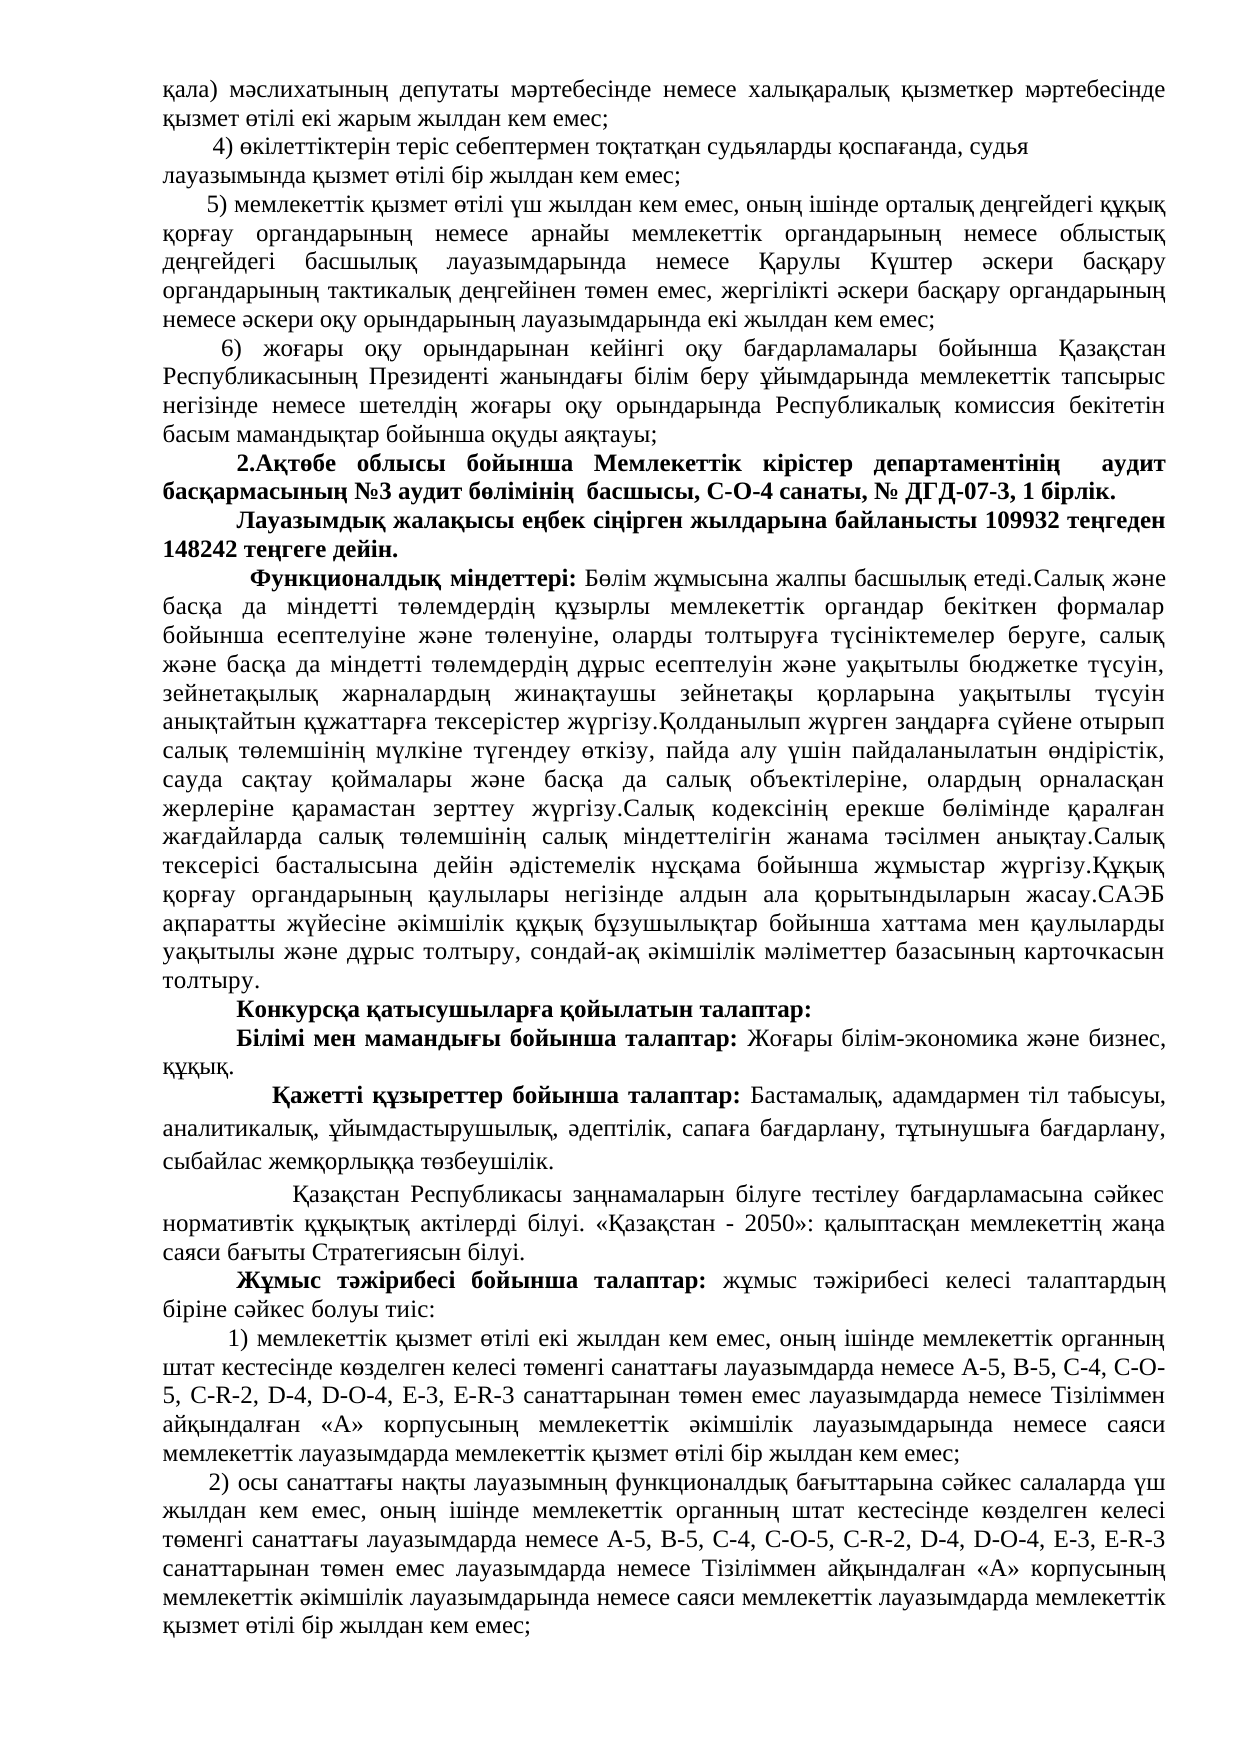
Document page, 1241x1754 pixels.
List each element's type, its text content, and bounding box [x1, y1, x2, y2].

text Қажетті құзыреттер бойынша талаптар: Бастамалық, адамдармен тіл табысуы, аналитикалық, ұйымдастырушылық, әдептілік, сапаға бағдарлану, тұтынушыға бағдарлану, сыбайлас жемқорлыққа төзбеушілік. [162, 1080, 1167, 1175]
text 1) мемлекеттік қызмет өтілі екі жылдан кем емес, оның ішінде мемлекеттік органның штат кестесінде көзделген келесі төменгі санаттағы лауазымдарда немесе А-5, В-5, С-4, C-O-5, C-R-2, D-4, D-O-4, Е-3, E-R-3 санаттарынан төмен емес лауазымдарда немесе Тізіліммен айқындалған «А» корпусының мемлекеттік әкімшілік лауазымдарында немесе саяси мемлекеттік лауазымдарда мемлекеттік қызмет өтілі бір жылдан кем емес; [162, 1323, 1167, 1467]
text Лауазымдық жалақысы еңбек сіңірген жылдарына байланысты 109932 теңгеден 148242 теңгеге дейін. [162, 505, 1167, 563]
text 2) осы санаттағы нақты лауазымның функционалдық бағыттарына сәйкес салаларда үш жылдан кем емес, оның ішінде мемлекеттік органның штат кестесінде көзделген келесі төменгі санаттағы лауазымдарда немесе А-5, В-5, С-4, C-O-5, C-R-2, D-4, D-O-4, Е-3, E-R-3 санаттарынан төмен емес лауазымдарда немесе Тізіліммен айқындалған «А» корпусының мемлекеттік әкімшілік лауазымдарында немесе саяси мемлекеттік лауазымдарда мемлекеттік қызмет өтілі бір жылдан кем емес; [162, 1467, 1167, 1639]
text 5) мемлекеттік қызмет өтілі үш жылдан кем емес, оның ішінде орталық деңгейдегі құқық қорғау органдарының немесе арнайы мемлекеттік органдарының немесе облыстық деңгейдегі басшылық лауазымдарында немесе Қарулы Күштер әскери басқару органдарының тактикалық деңгейінен төмен емес, жергілікті әскери басқару органдарының немесе әскери оқу орындарының лауазымдарында екі жылдан кем емес; [162, 189, 1167, 333]
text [162, 74, 1167, 131]
text Функционалдық міндеттері: Бөлім жұмысына жалпы басшылық етеді.Салық және басқа да міндетті төлемдердің құзырлы мемлекеттік органдар бекіткен формалар бойынша есептелуіне және төленуіне, оларды толтыруға түсініктемелер беруге, салық және басқа да міндетті төлемдердің дұрыс есептелуін және уақытылы бюджетке түсуін, зейнетақылық жарналардың жинақтаушы зейнетақы қорларына уақытылы түсуін анықтайтын құжаттарға тексерістер жүргізу.Қолданылып жүрген заңдарға сүйене отырып салық төлемшінің мүлкіне түгендеу өткізу, пайда алу үшін пайдаланылатын өндірістік, сауда сақтау қоймалары және басқа да салық объектілеріне, олардың орналасқан жерлеріне қарамастан зерттеу жүргізу.Салық кодексінің ерекше бөлімінде қаралған жағдайларда салық төлемшінің салық міндеттелігін жанама тәсілмен анықтау.Салық тексерісі басталысына дейін әдістемелік нұсқама бойынша жұмыстар жүргізу.Құқық қорғау органдарының қаулылары негізінде алдын ала қорытындыларын жасау.САЭБ ақпаратты жүйесіне әкімшілік құқық бұзушылықтар бойынша хаттама мен қаулыларды уақытылы және дұрыс толтыру, сондай-ақ әкімшілік мәліметтер базасының карточкасын толтыру. [162, 563, 1167, 994]
text 4) өкiлеттiктерiн теріс себептермен тоқтатқан судьяларды қоспағанда, судья лауазымында қызмет өтілі бір жылдан кем емес; [162, 131, 1167, 189]
text Конкурсқа қатысушыларға қойылатын талаптар: [162, 994, 1167, 1023]
text 2.Ақтөбе облысы бойынша Мемлекеттік кірістер департаментінің аудит басқармасының №3 аудит бөлімінің басшысы, С-О-4 санаты, № ДГД-07-3, 1 бірлік. [162, 448, 1167, 505]
text Білімі мен мамандығы бойынша талаптар: Жоғары білім-экономика және бизнес, құқық. [162, 1023, 1167, 1080]
text 6) жоғары оқу орындарынан кейінгі оқу бағдарламалары бойынша Қазақстан Республикасының Президенті жанындағы білім беру ұйымдарында мемлекеттік тапсырыс негізінде немесе шетелдің жоғары оқу орындарында Республикалық комиссия бекітетін басым мамандықтар бойынша оқуды аяқтауы; [162, 333, 1167, 448]
text Жұмыс тәжірибесі бойынша талаптар: жұмыс тәжірибесі келесі талаптардың біріне сәйкес болуы тиіс: [162, 1265, 1167, 1323]
text Қазақстан Республикасы заңнамаларын білуге тестілеу бағдарламасына сәйкес нормативтік құқықтық актілерді білуі. «Қазақстан - 2050»: қалыптасқан мемлекеттің жаңа саяси бағыты Стратегиясын білуі. [162, 1179, 1167, 1265]
